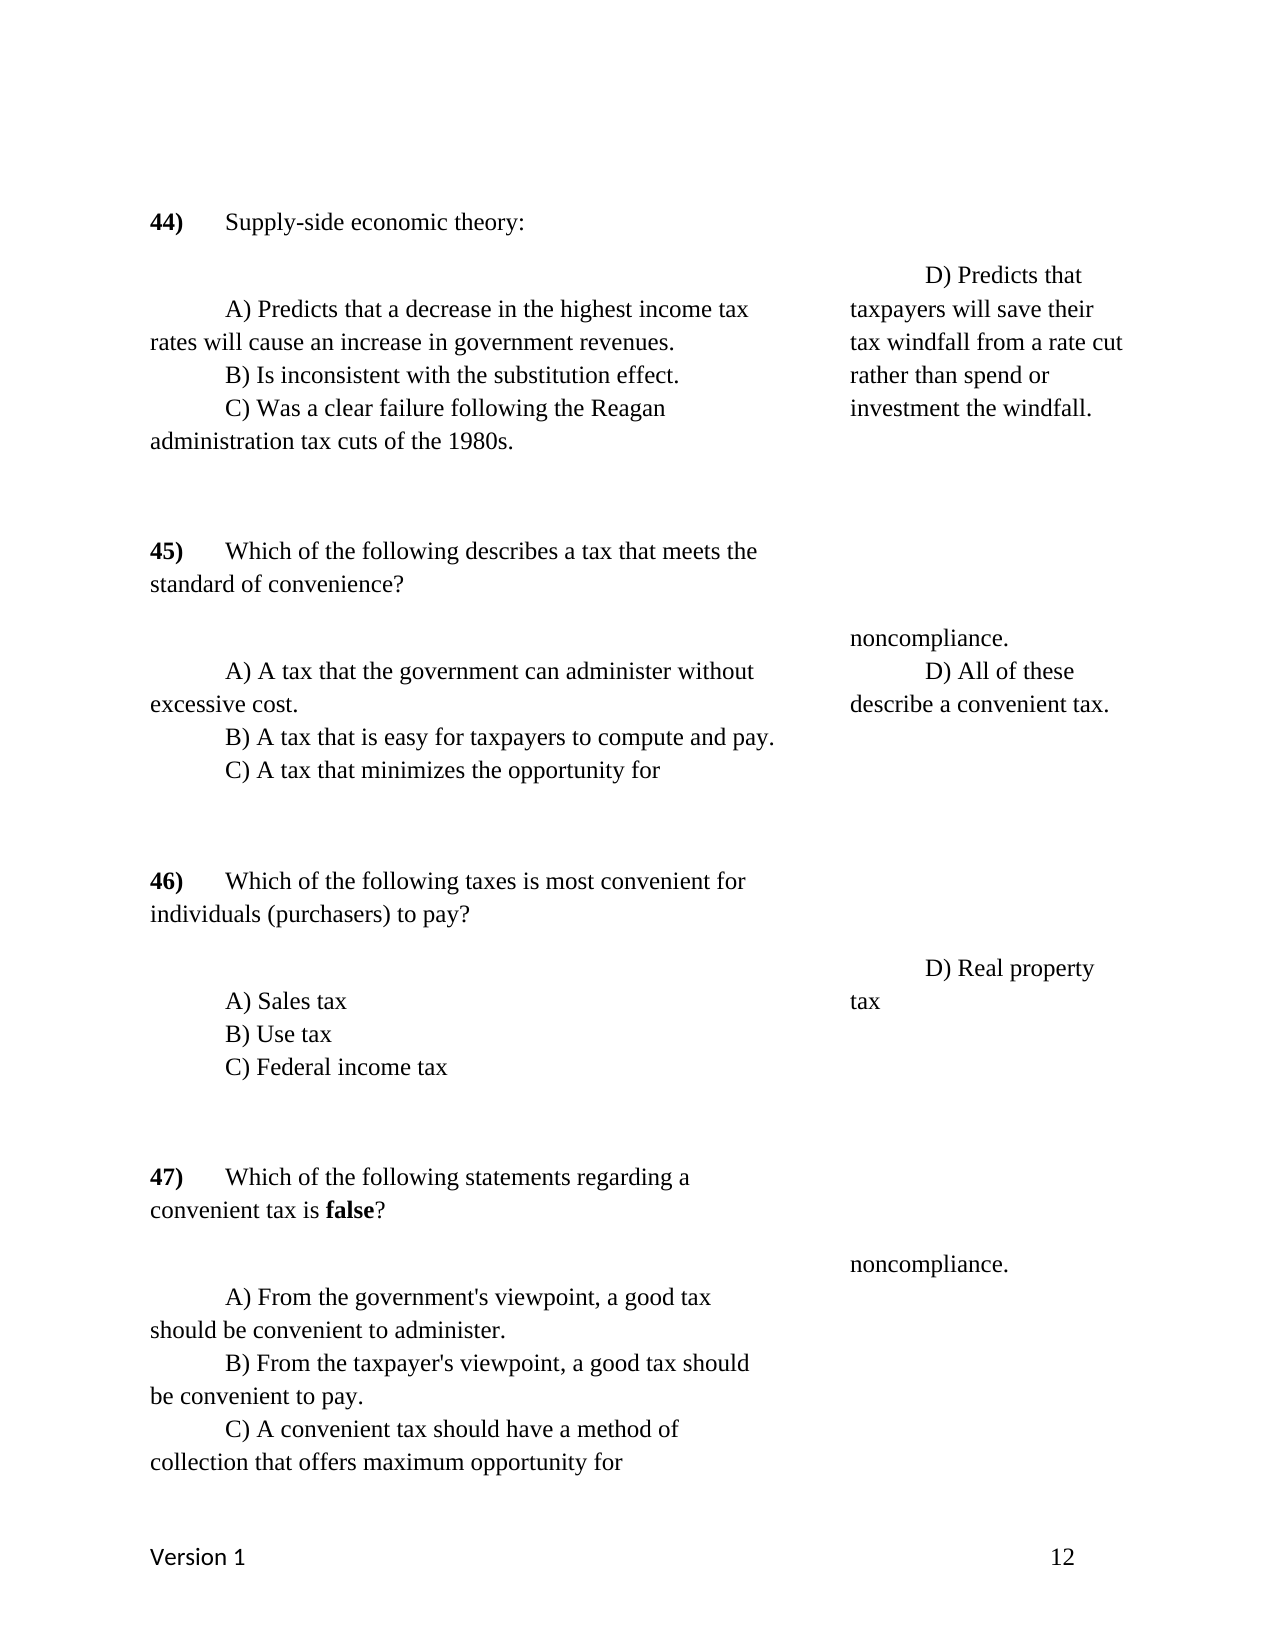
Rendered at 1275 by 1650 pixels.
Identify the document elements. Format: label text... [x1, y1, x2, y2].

text 45) Which of the following describes a tax that meets the standard of convenience? [150, 536, 775, 598]
text 44) Supply-side economic theory: [150, 207, 775, 236]
text A) Predicts that a decrease in the highest income tax rates will cause an increase in government revenues. B) Is inconsistent with the substitution effect. C) Was a clear failure following the Reagan administration tax cuts of the 1980s. D) Predicts that taxpayers will save their tax windfall from a rate cut rather than spend or investment the windfall. [150, 261, 775, 454]
text 46) Which of the following taxes is most convenient for individuals (purchasers) to pay? [150, 866, 775, 928]
text 47) Which of the following statements regarding a convenient tax is false? [150, 1162, 775, 1224]
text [150, 1249, 775, 1476]
text A) A tax that the government can administer without excessive cost. B) A tax that is easy for taxpayers to compute and pay. C) A tax that minimizes the opportunity for noncompliance. D) All of these describe a convenient tax. [850, 623, 1125, 751]
text A) Sales tax B) Use tax C) Federal income tax D) Real property tax [150, 953, 775, 1081]
text A) A tax that the government can administer without excessive cost. B) A tax that is easy for taxpayers to compute and pay. C) A tax that minimizes the opportunity for noncompliance. D) All of these describe a convenient tax. [150, 623, 775, 784]
text A) Sales tax B) Use tax C) Federal income tax D) Real property tax [850, 953, 1125, 1048]
text A) Predicts that a decrease in the highest income tax rates will cause an increase in government revenues. B) Is inconsistent with the substitution effect. C) Was a clear failure following the Reagan administration tax cuts of the 1980s. D) Predicts that taxpayers will save their tax windfall from a rate cut rather than spend or investment the windfall. [850, 261, 1125, 454]
